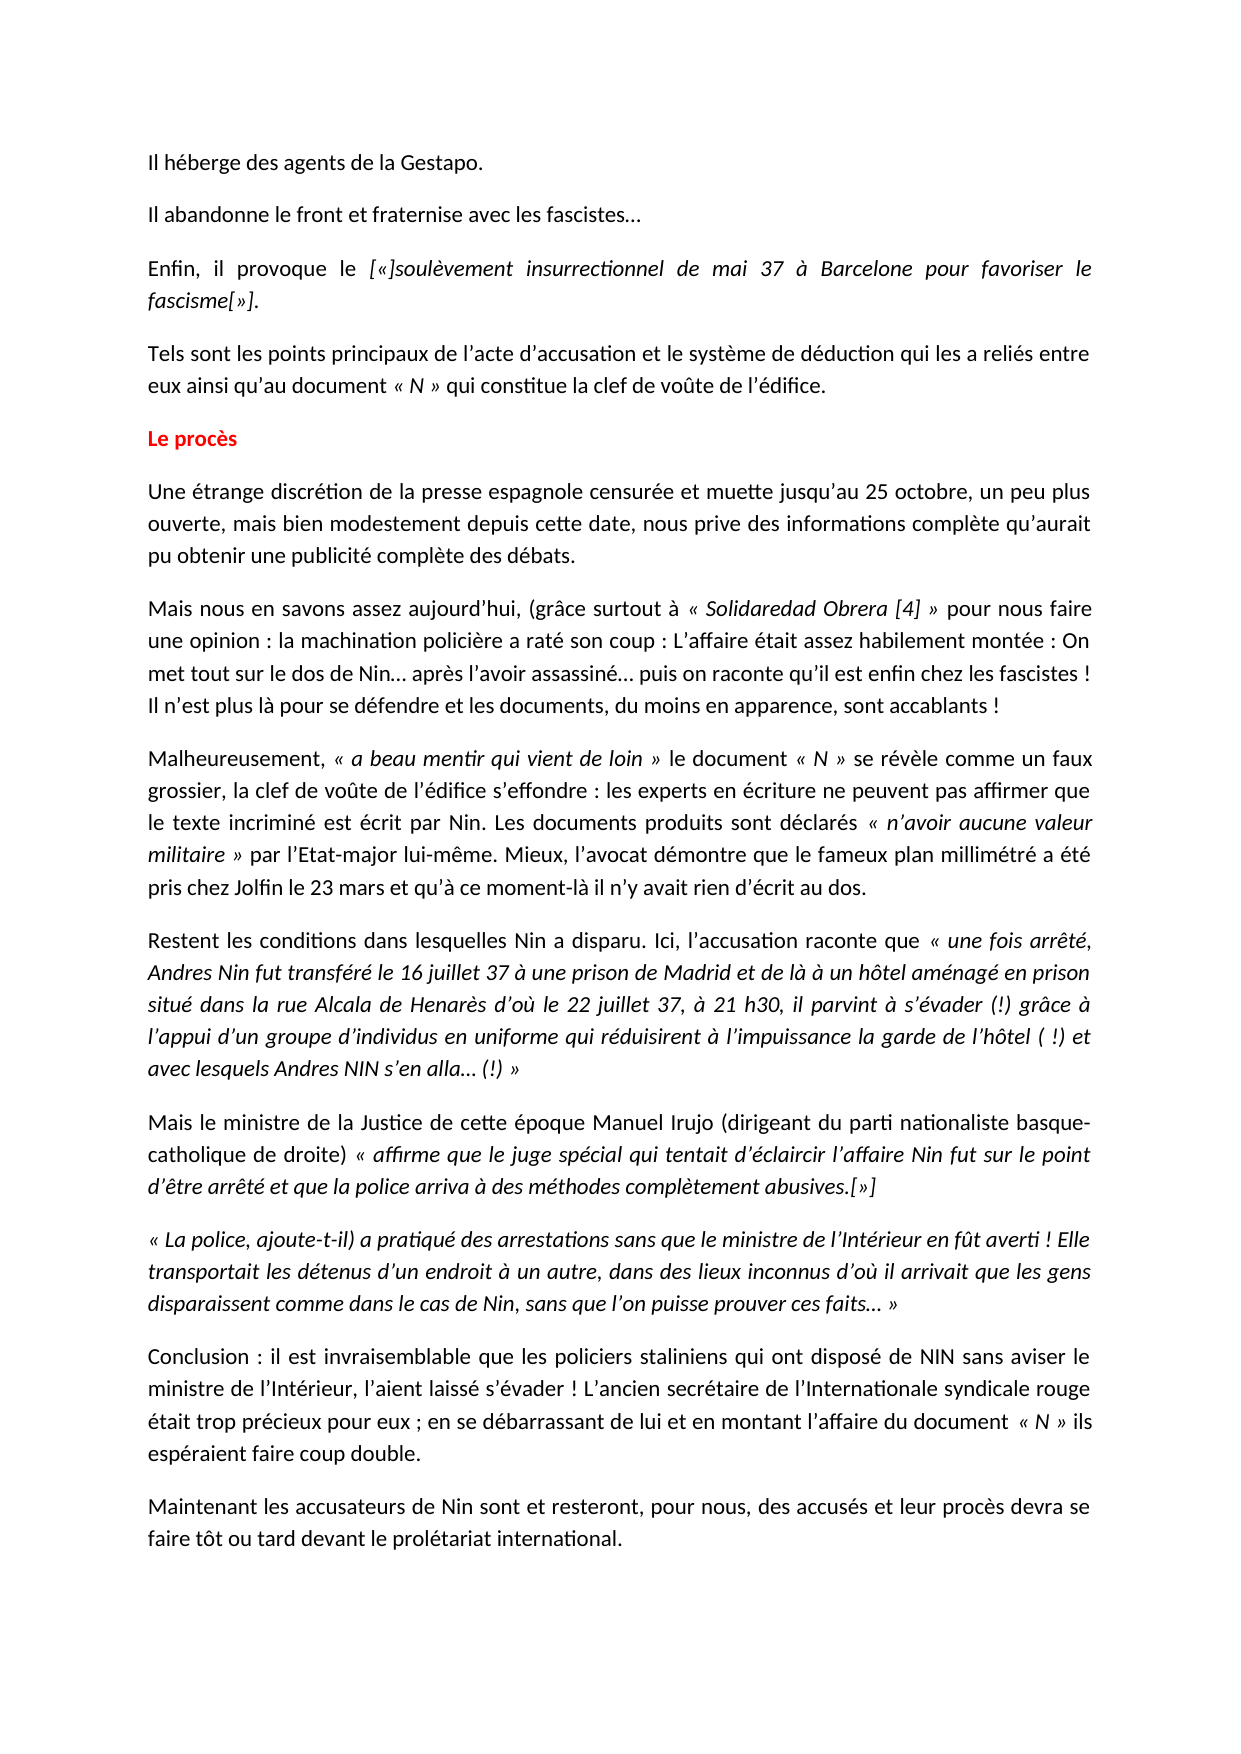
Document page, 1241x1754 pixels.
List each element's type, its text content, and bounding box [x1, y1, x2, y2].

text Le procès [148, 424, 1093, 452]
text Tels sont les points principaux de l’acte d’accusation et le système de déduction qui les a reliés entre eux ainsi qu’au document « N » qui constitue la clef de voûte de l’édifice. [148, 339, 1093, 399]
text Mais nous en savons assez aujourd’hui, (grâce surtout à « Solidaredad Obrera [4] » pour nous faire une opinion : la machination policière a raté son coup : L’affaire était assez habilement montée : On met tout sur le dos de Nin… après l’avoir assassiné… puis on raconte qu’il est enfin chez les fascistes ! Il n’est plus là pour se défendre et les documents, du moins en apparence, sont accablants ! [148, 594, 1093, 719]
text Conclusion : il est invraisemblable que les policiers staliniens qui ont disposé de NIN sans aviser le ministre de l’Intérieur, l’aient laissé s’évader ! L’ancien secrétaire de l’Internationale syndicale rouge était trop précieux pour eux ; en se débarrassant de lui et en montant l’affaire du document « N » ils espéraient faire coup double. [148, 1342, 1093, 1467]
text Malheureusement, « a beau mentir qui vient de loin » le document « N » se révèle comme un faux grossier, la clef de voûte de l’édifice s’effondre : les experts en écriture ne peuvent pas affirmer que le texte incriminé est écrit par Nin. Les documents produits sont déclarés « n’avoir aucune valeur militaire » par l’Etat-major lui-même. Mieux, l’avocat démontre que le fameux plan millimétré a été pris chez Jolfin le 23 mars et qu’à ce moment-là il n’y avait rien d’écrit au dos. [148, 744, 1093, 901]
text Une étrange discrétion de la presse espagnole censurée et muette jusqu’au 25 octobre, un peu plus ouverte, mais bien modestement depuis cette date, nous prive des informations complète qu’aurait pu obtenir une publicité complète des débats. [148, 477, 1093, 569]
text Enfin, il provoque le [«]soulèvement insurrectionnel de mai 37 à Barcelone pour favoriser le fascisme[»]. [148, 254, 1093, 314]
text Il héberge des agents de la Gestapo. [148, 148, 1093, 176]
text Maintenant les accusateurs de Nin sont et resteront, pour nous, des accusés et leur procès devra se faire tôt ou tard devant le prolétariat international. [148, 1492, 1093, 1552]
text Restent les conditions dans lesquelles Nin a disparu. Ici, l’accusation raconte que « une fois arrêté, Andres Nin fut transféré le 16 juillet 37 à une prison de Madrid et de là à un hôtel aménagé en prison situé dans la rue Alcala de Henarès d’où le 22 juillet 37, à 21 h30, il parvint à s’évader (!) grâce à l’appui d’un groupe d’individus en uniforme qui réduisirent à l’impuissance la garde de l’hôtel ( !) et avec lesquels Andres NIN s’en alla… (!) » [148, 926, 1093, 1083]
text Mais le ministre de la Justice de cette époque Manuel Irujo (dirigeant du parti nationaliste basque-catholique de droite) « affirme que le juge spécial qui tentait d’éclaircir l’affaire Nin fut sur le point d’être arrêté et que la police arriva à des méthodes complètement abusives.[»] [148, 1108, 1093, 1200]
text Il abandonne le front et fraternise avec les fascistes… [148, 201, 1093, 229]
text « La police, ajoute-t-il) a pratiqué des arrestations sans que le ministre de l’Intérieur en fût averti ! Elle transportait les détenus d’un endroit à un autre, dans des lieux inconnus d’où il arrivait que les gens disparaissent comme dans le cas de Nin, sans que l’on puisse prouver ces faits… » [148, 1225, 1093, 1317]
